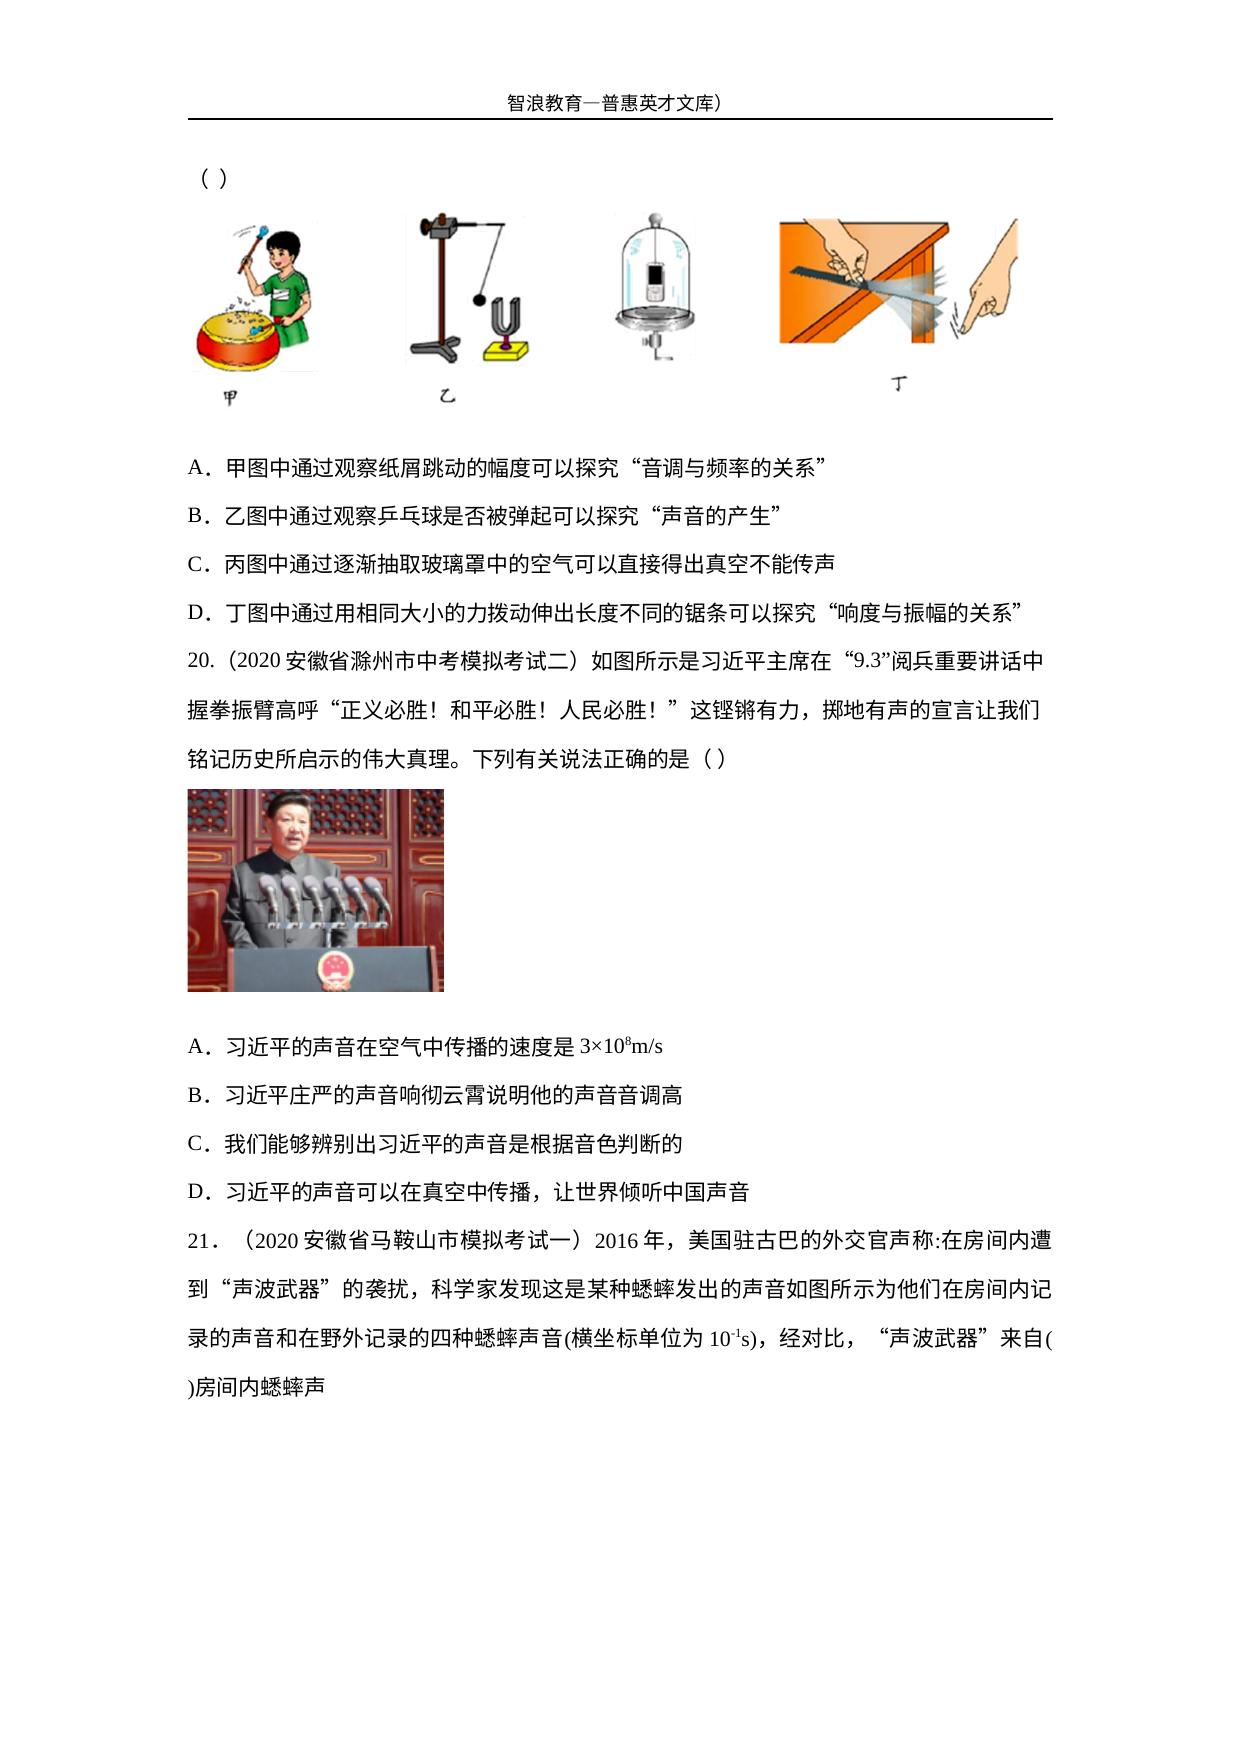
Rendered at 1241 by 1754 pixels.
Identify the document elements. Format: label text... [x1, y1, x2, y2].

text 20.（2020安徽省滁州市中考模拟考试二）如图所示是习近平主席在“9.3”阅兵重要讲话中握拳振臂高呼“正义必胜！和平必胜！人民必胜！”这铿锵有力，掷地有声的宣言让我们铭记历史所启示的伟大真理。下列有关说法正确的是（ ） [187, 644, 1053, 774]
text A．习近平的声音在空气中传播的速度是3×108m/s [187, 1030, 1053, 1062]
text A．甲图中通过观察纸屑跳动的幅度可以探究“音调与频率的关系” [187, 450, 1053, 483]
text B．习近平庄严的声音响彻云霄说明他的声音音调高 [187, 1078, 1053, 1111]
text B．乙图中通过观察乒乓球是否被弹起可以探究“声音的产生” [187, 499, 1053, 531]
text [187, 162, 1053, 194]
text 21．（2020安徽省马鞍山市模拟考试一）2016年，美国驻古巴的外交官声称:在房间内遭到“声波武器”的袭扰，科学家发现这是某种蟋蟀发出的声音如图所示为他们在房间内记录的声音和在野外记录的四种蟋蟀声音(横坐标单位为10-1s)，经对比，“声波武器”来自( )房间内蟋蟀声 [187, 1223, 1053, 1402]
text D．丁图中通过用相同大小的力拨动伸出长度不同的锯条可以探究“响度与振幅的关系” [187, 595, 1053, 628]
picture [187, 210, 1019, 409]
picture [187, 789, 444, 992]
text C．丙图中通过逐渐抽取玻璃罩中的空气可以直接得出真空不能传声 [187, 547, 1053, 579]
text D．习近平的声音可以在真空中传播，让世界倾听中国声音 [187, 1175, 1053, 1207]
text C．我们能够辨别出习近平的声音是根据音色判断的 [187, 1126, 1053, 1159]
